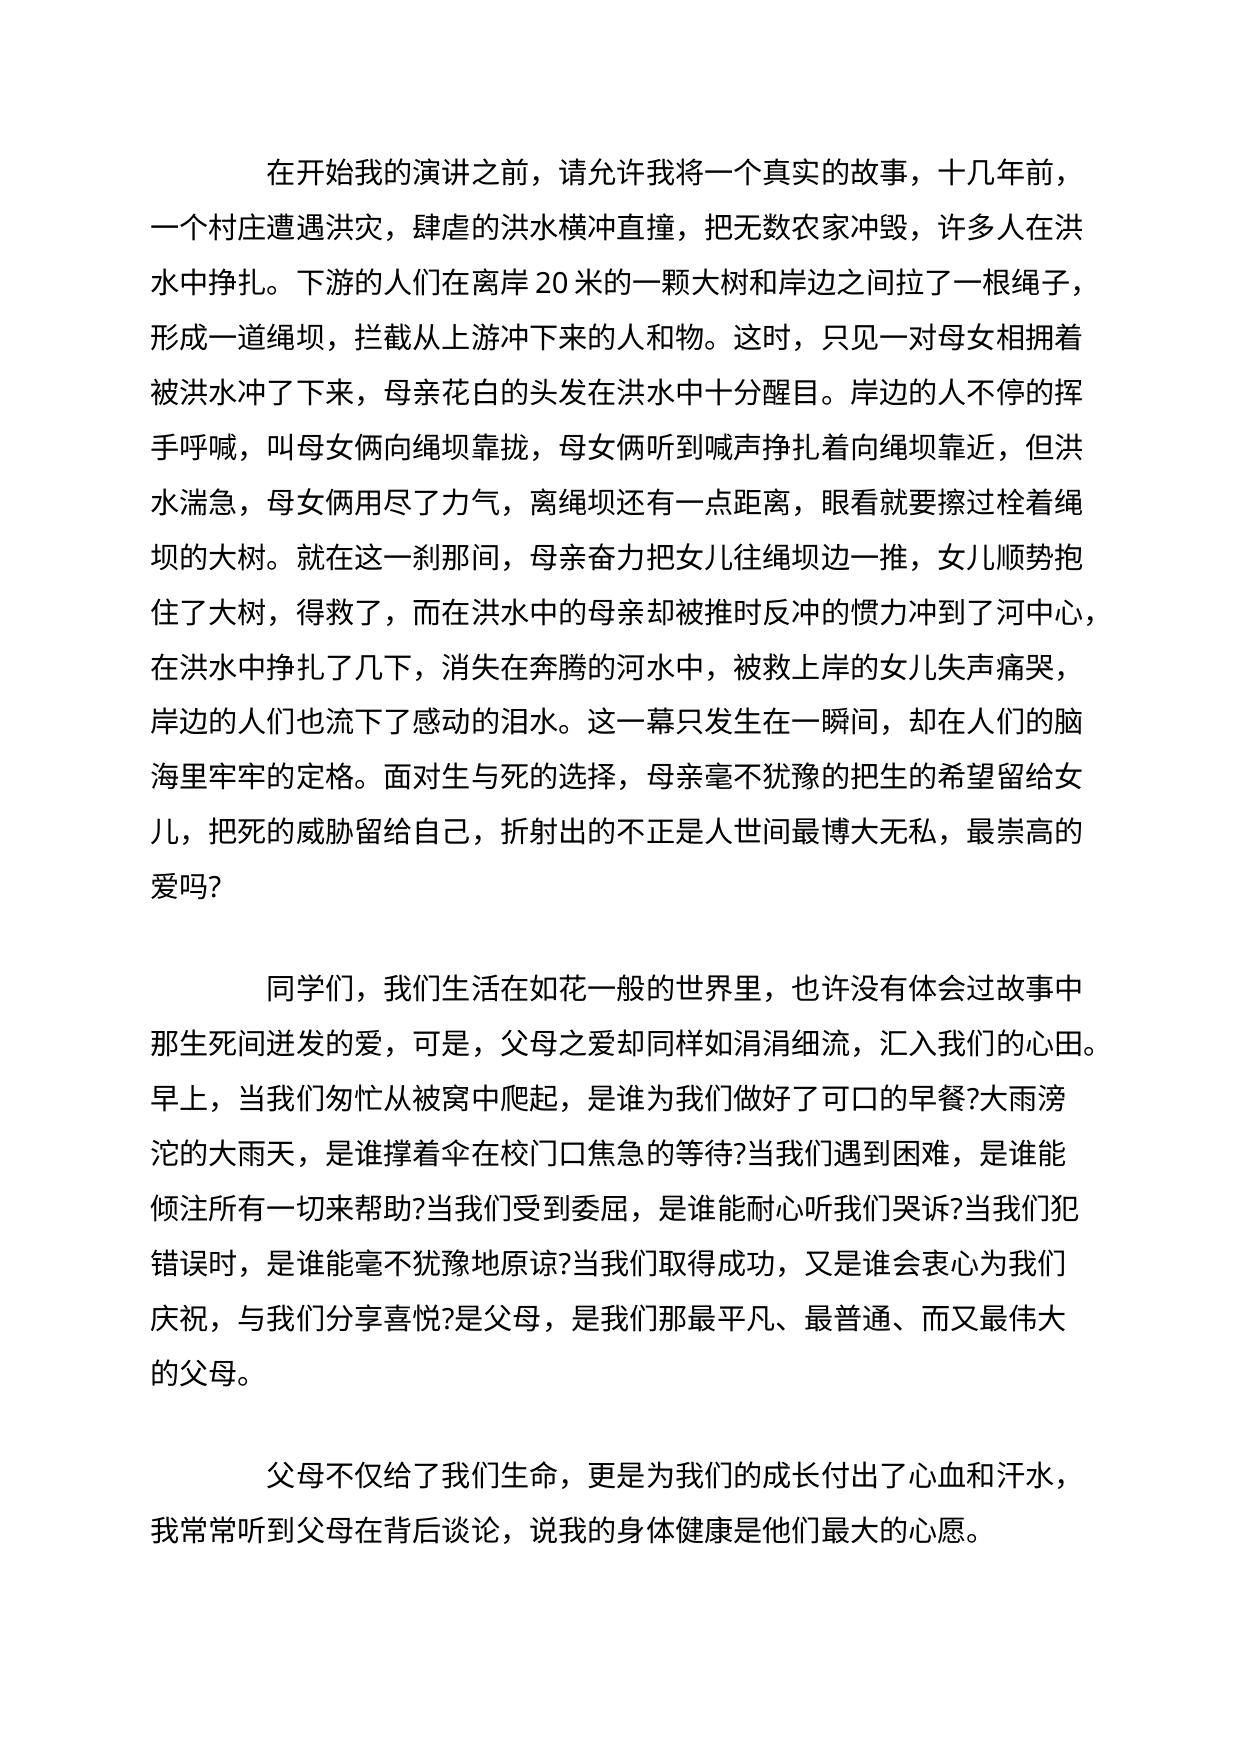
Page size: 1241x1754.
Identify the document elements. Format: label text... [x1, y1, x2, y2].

text 在开始我的演讲之前，请允许我将一个真实的故事，十几年前，一个村庄遭遇洪灾，肆虐的洪水横冲直撞，把无数农家冲毁，许多人在洪水中挣扎。下游的人们在离岸20米的一颗大树和岸边之间拉了一根绳子，形成一道绳坝，拦截从上游冲下来的人和物。这时，只见一对母女相拥着被洪水冲了下来，母亲花白的头发在洪水中十分醒目。岸边的人不停的挥手呼喊，叫母女俩向绳坝靠拢，母女俩听到喊声挣扎着向绳坝靠近，但洪水湍急，母女俩用尽了力气，离绳坝还有一点距离，眼看就要擦过栓着绳坝的大树。就在这一刹那间，母亲奋力把女儿往绳坝边一推，女儿顺势抱住了大树，得救了，而在洪水中的母亲却被推时反冲的惯力冲到了河中心，在洪水中挣扎了几下，消失在奔腾的河水中，被救上岸的女儿失声痛哭，岸边的人们也流下了感动的泪水。这一幕只发生在一瞬间，却在人们的脑海里牢牢的定格。面对生与死的选择，母亲毫不犹豫的把生的希望留给女儿，把死的威胁留给自己，折射出的不正是人世间最博大无私，最崇高的爱吗? [150, 150, 1090, 906]
text 同学们，我们生活在如花一般的世界里，也许没有体会过故事中那生死间迸发的爱，可是，父母之爱却同样如涓涓细流，汇入我们的心田。早上，当我们匆忙从被窝中爬起，是谁为我们做好了可口的早餐?大雨滂沱的大雨天，是谁撑着伞在校门口焦急的等待?当我们遇到困难，是谁能倾注所有一切来帮助?当我们受到委屈，是谁能耐心听我们哭诉?当我们犯错误时，是谁能毫不犹豫地原谅?当我们取得成功，又是谁会衷心为我们庆祝，与我们分享喜悦?是父母，是我们那最平凡、最普通、而又最伟大的父母。 [150, 966, 1090, 1393]
text 父母不仅给了我们生命，更是为我们的成长付出了心血和汗水，我常常听到父母在背后谈论，说我的身体健康是他们最大的心愿。 [150, 1452, 1090, 1549]
